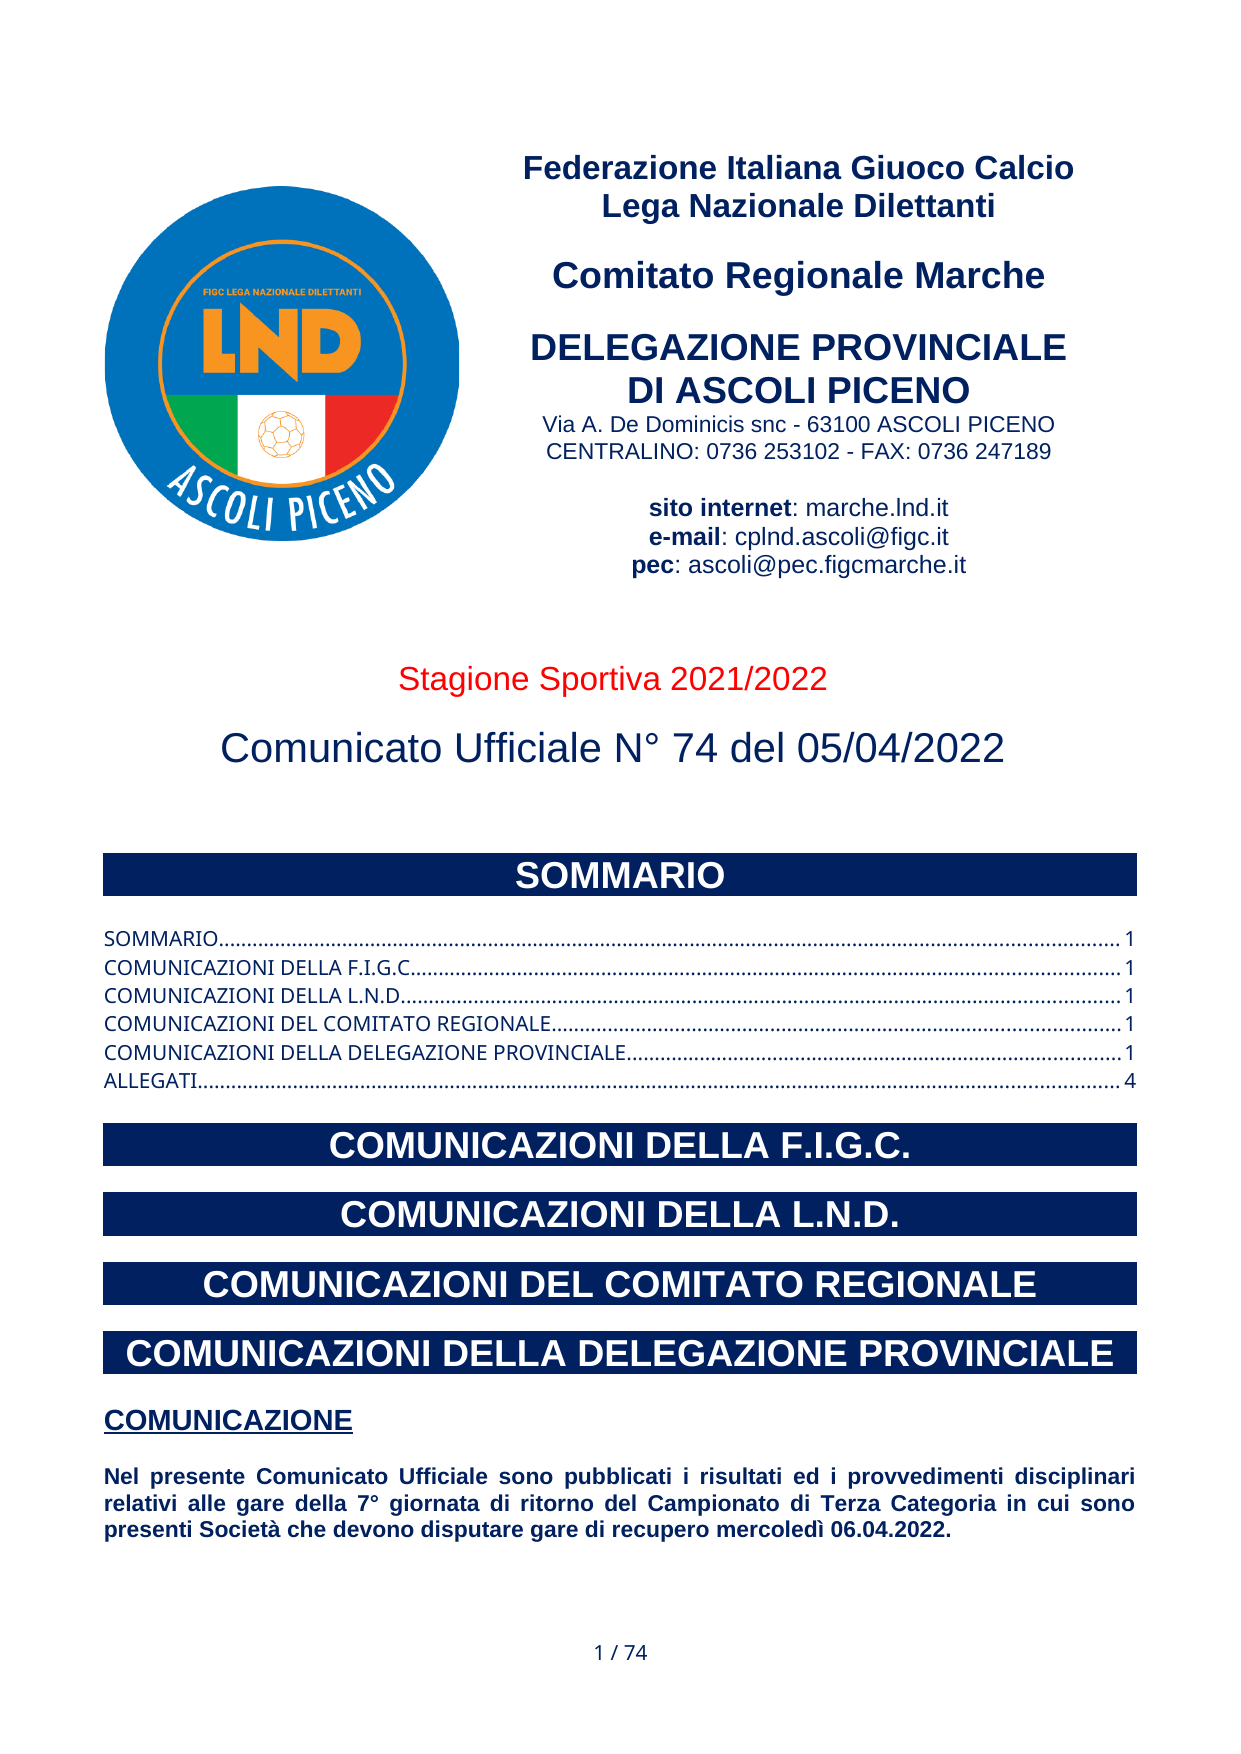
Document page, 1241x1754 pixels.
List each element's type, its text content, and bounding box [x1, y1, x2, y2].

text Nel presente Comunicato Ufficiale sono pubblicati i risultati ed i provvedimenti disciplinari relativi alle gare della 7° giornata di ritorno del Campionato di Terza Categoria in cui sono presenti Società che devono disputare gare di recupero mercoledì 06.04.2022. [103, 1463, 1137, 1542]
table_header Stagione Sportiva 2021/2022 Comunicato Ufficiale N° 74 del 05/04/2022 [96, 659, 1129, 771]
text COMUNICAZIONI DEL COMITATO REGIONALE 1 [103, 1009, 1137, 1038]
picture [104, 186, 460, 541]
text COMUNICAZIONE [103, 1403, 1137, 1437]
text COMUNICAZIONI DELLA DELEGAZIONE PROVINCIALE 1 [103, 1038, 1137, 1066]
text SOMMARIO [103, 853, 1137, 896]
table_header [96, 148, 468, 579]
text COMUNICAZIONI DEL COMITATO REGIONALE [103, 1262, 1137, 1305]
text COMUNICAZIONI DELLA F.I.G.C. 1 [103, 953, 1137, 981]
text COMUNICAZIONI DELLA L.N.D. [103, 1192, 1137, 1236]
text COMUNICAZIONI DELLA DELEGAZIONE PROVINCIALE [103, 1331, 1137, 1374]
text ALLEGATI 4 [103, 1066, 1137, 1095]
text COMUNICAZIONI DELLA L.N.D. 1 [103, 981, 1137, 1009]
text COMUNICAZIONI DELLA F.I.G.C. [103, 1123, 1137, 1166]
text SOMMARIO 1 [103, 924, 1137, 953]
table_header Federazione Italiana Giuoco Calcio Lega Nazionale Dilettanti Comitato Regionale Marche DELEGAZIONE PROVINCIALE DI ASCOLI PICENO Via A. De Dominicis snc - 63100 ASCOLI PICENO CENTRALINO: 0736 253102 - FAX: 0736 247189 sito internet: marche.lnd.it e-mail: cplnd.ascoli@figc.it pec: ascoli@pec.figcmarche.it [468, 148, 1129, 579]
